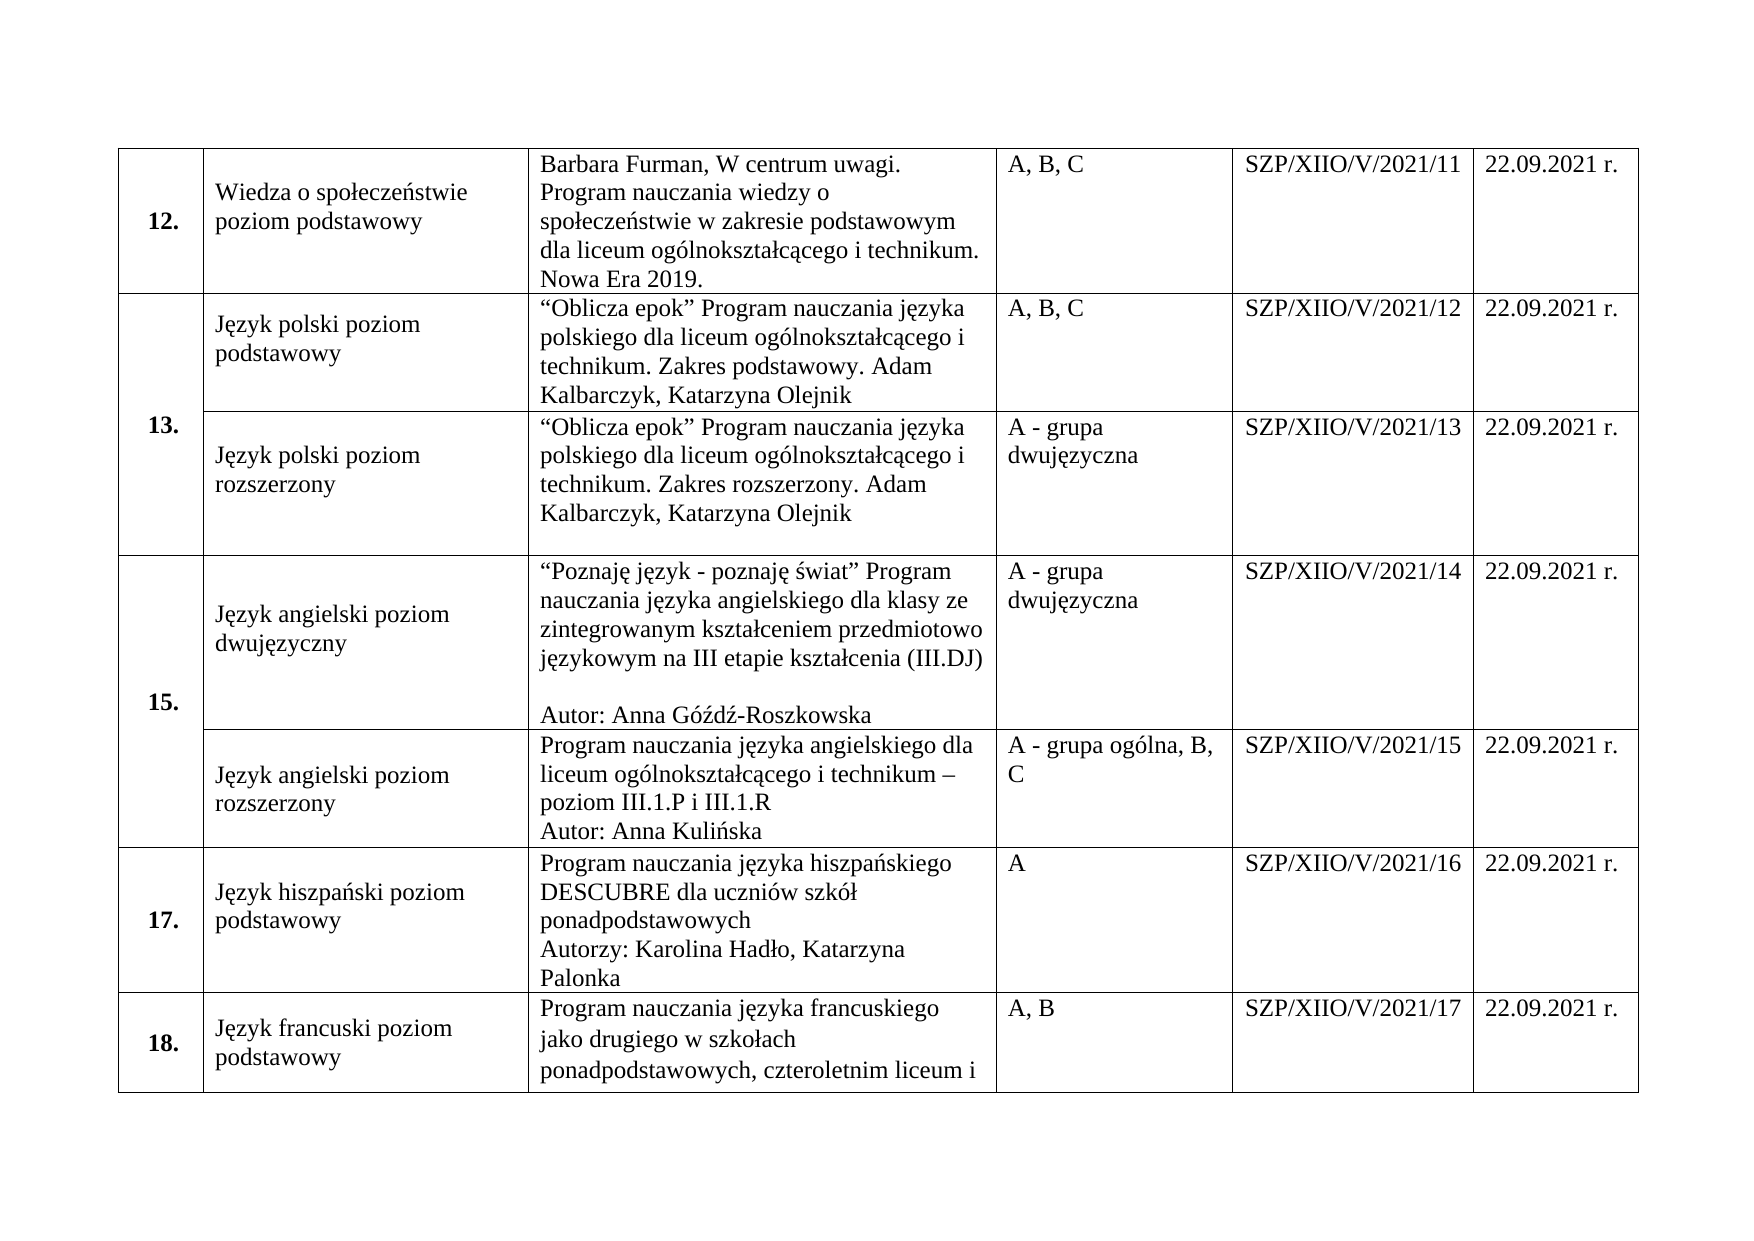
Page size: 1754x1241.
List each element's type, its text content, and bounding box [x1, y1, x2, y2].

table_cell “Poznaję język - poznaję świat” Program nauczania języka angielskiego dla klasy ze zintegrowanym kształceniem przedmiotowo językowym na III etapie kształcenia (III.DJ) Autor: Anna Góźdź-Roszkowska [529, 556, 996, 729]
table_cell A - grupa dwujęzyczna [997, 556, 1232, 729]
table_cell Język polski poziom podstawowy [204, 294, 528, 411]
table_cell SZP/XIIO/V/2021/16 [1233, 848, 1473, 992]
table_cell A - grupa dwujęzyczna [997, 412, 1232, 555]
table_cell [119, 556, 203, 847]
table_cell 22.09.2021 r. [1474, 848, 1638, 992]
table_cell Program nauczania języka angielskiego dla liceum ogólnokształcącego i technikum – poziom III.1.P i III.1.R Autor: Anna Kulińska [529, 730, 996, 847]
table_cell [529, 993, 996, 1092]
table_cell A, B, C [997, 294, 1232, 411]
table_cell 22.09.2021 r. [1474, 993, 1638, 1092]
table_cell “Oblicza epok” Program nauczania języka polskiego dla liceum ogólnokształcącego i technikum. Zakres podstawowy. Adam Kalbarczyk, Katarzyna Olejnik [529, 294, 996, 411]
table_cell SZP/XIIO/V/2021/15 [1233, 730, 1473, 847]
table_cell 22.09.2021 r. [1474, 412, 1638, 555]
table_cell SZP/XIIO/V/2021/11 [1233, 149, 1473, 292]
table_cell A [997, 848, 1232, 992]
table_cell “Oblicza epok” Program nauczania języka polskiego dla liceum ogólnokształcącego i technikum. Zakres rozszerzony. Adam Kalbarczyk, Katarzyna Olejnik [529, 412, 996, 555]
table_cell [204, 993, 528, 1092]
table_cell SZP/XIIO/V/2021/13 [1233, 412, 1473, 555]
table_cell SZP/XIIO/V/2021/14 [1233, 556, 1473, 729]
table_cell A, B, C [997, 149, 1232, 292]
table_cell SZP/XIIO/V/2021/12 [1233, 294, 1473, 411]
table_cell Język angielski poziom rozszerzony [204, 730, 528, 847]
table_cell [119, 294, 203, 555]
table_cell Program nauczania języka hiszpańskiego DESCUBRE dla uczniów szkół ponadpodstawowych Autorzy: Karolina Hadło, Katarzyna Palonka [529, 848, 996, 992]
table_cell Język hiszpański poziom podstawowy [204, 848, 528, 992]
table_cell Wiedza o społeczeństwie poziom podstawowy [204, 149, 528, 292]
table_cell A, B [997, 993, 1232, 1092]
table_cell A - grupa ogólna, B, C [997, 730, 1232, 847]
table_cell [119, 149, 203, 292]
table_cell Język angielski poziom dwujęzyczny [204, 556, 528, 729]
table_cell [119, 848, 203, 992]
table_cell SZP/XIIO/V/2021/17 [1233, 993, 1473, 1092]
table_cell 22.09.2021 r. [1474, 294, 1638, 411]
table_cell 22.09.2021 r. [1474, 149, 1638, 292]
table_cell 22.09.2021 r. [1474, 730, 1638, 847]
table_cell 22.09.2021 r. [1474, 556, 1638, 729]
table_cell [119, 993, 203, 1092]
table_cell Język polski poziom rozszerzony [204, 412, 528, 555]
table_cell Barbara Furman, W centrum uwagi. Program nauczania wiedzy o społeczeństwie w zakresie podstawowym dla liceum ogólnokształcącego i technikum. Nowa Era 2019. [529, 149, 996, 292]
